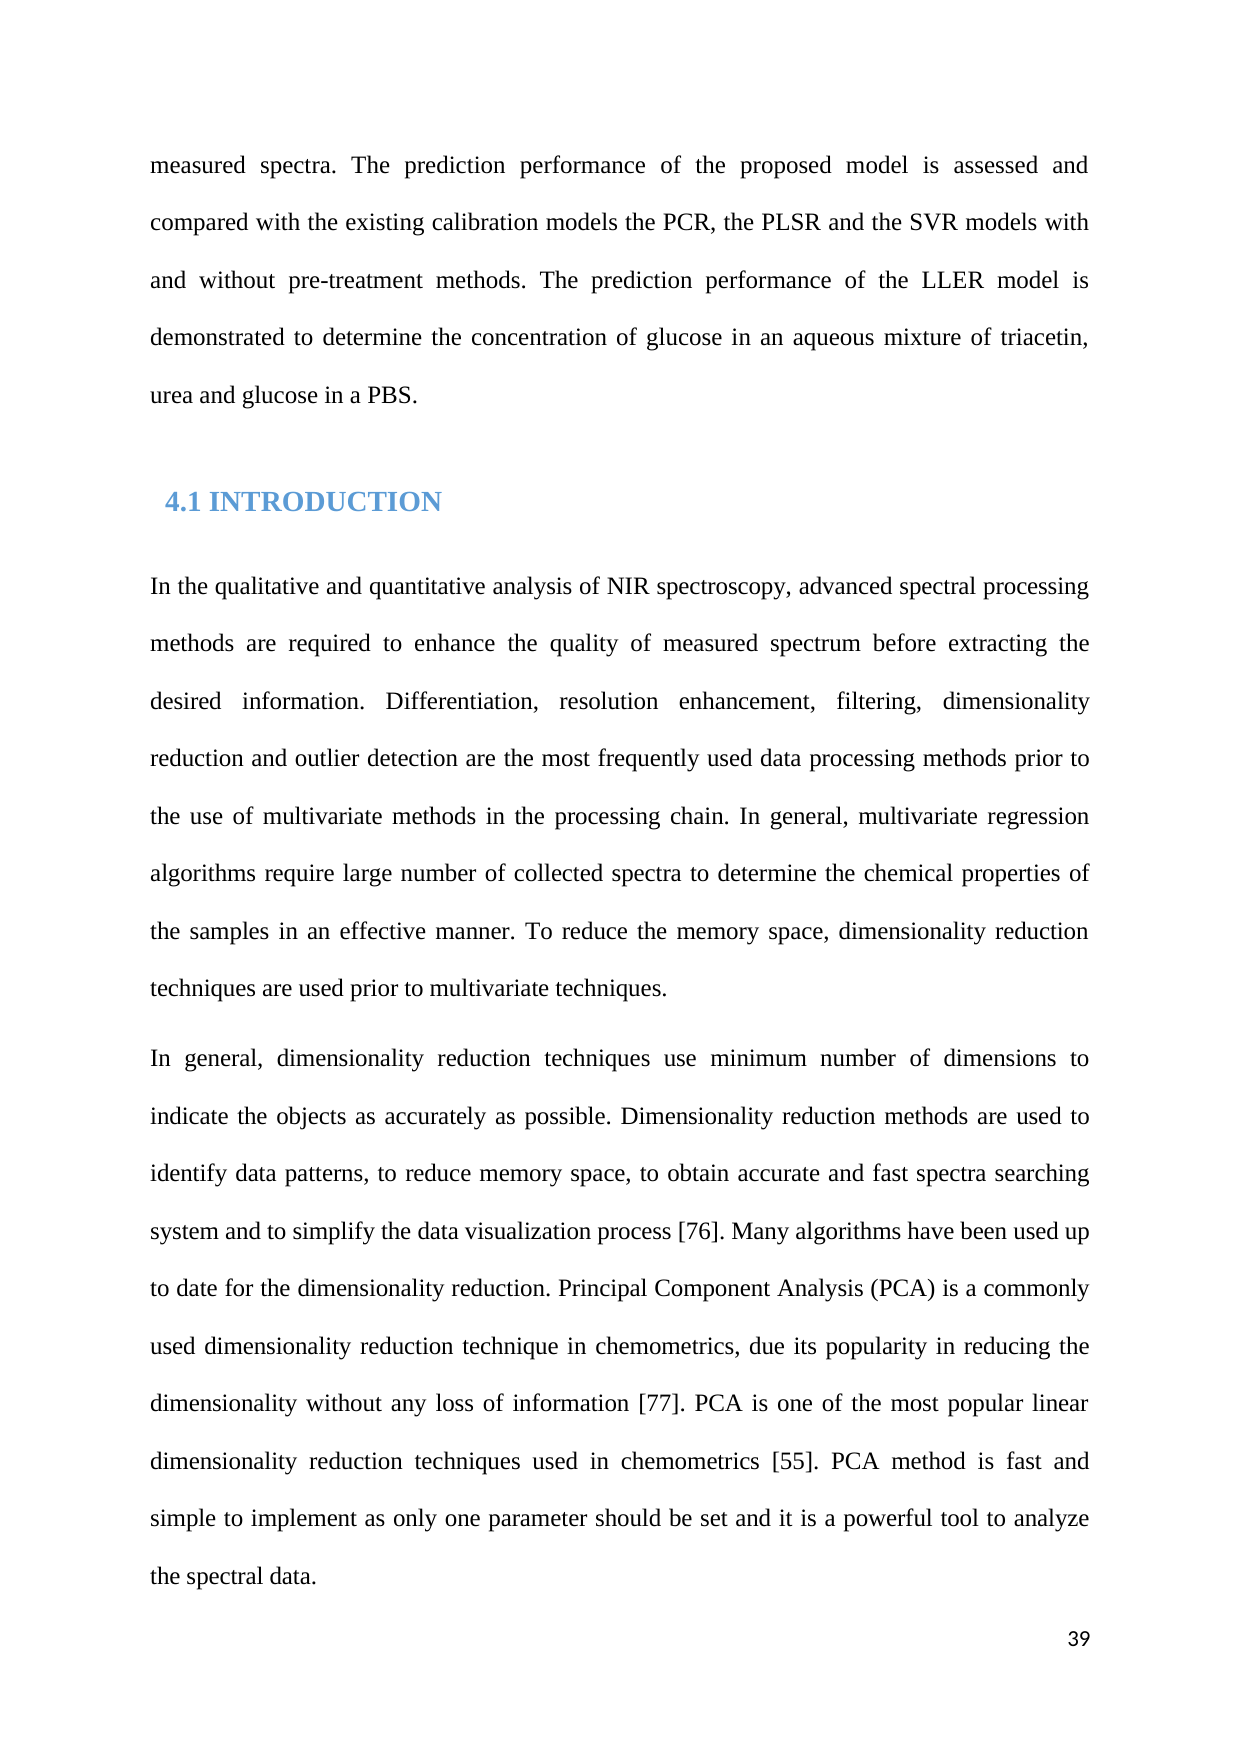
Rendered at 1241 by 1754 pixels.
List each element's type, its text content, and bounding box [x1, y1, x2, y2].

subtitle 4.1 INTRODUCTION [165, 484, 1090, 518]
text In the qualitative and quantitative analysis of NIR spectroscopy, advanced spectral processing methods are required to enhance the quality of measured spectrum before extracting the desired information. Differentiation, resolution enhancement, filtering, dimensionality reduction and outlier detection are the most frequently used data processing methods prior to the use of multivariate methods in the processing chain. In general, multivariate regression algorithms require large number of collected spectra to determine the chemical properties of the samples in an effective manner. To reduce the memory space, dimensionality reduction techniques are used prior to multivariate techniques. [150, 571, 1090, 1002]
text In general, dimensionality reduction techniques use minimum number of dimensions to indicate the objects as accurately as possible. Dimensionality reduction methods are used to identify data patterns, to reduce memory space, to obtain accurate and fast spectra searching system and to simplify the data visualization process [76]. Many algorithms have been used up to date for the dimensionality reduction. Principal Component Analysis (PCA) is a commonly used dimensionality reduction technique in chemometrics, due its popularity in reducing the dimensionality without any loss of information [77]. PCA is one of the most popular linear dimensionality reduction techniques used in chemometrics [55]. PCA method is fast and simple to implement as only one parameter should be set and it is a powerful tool to analyze the spectral data. [150, 1043, 1090, 1590]
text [150, 150, 1090, 409]
